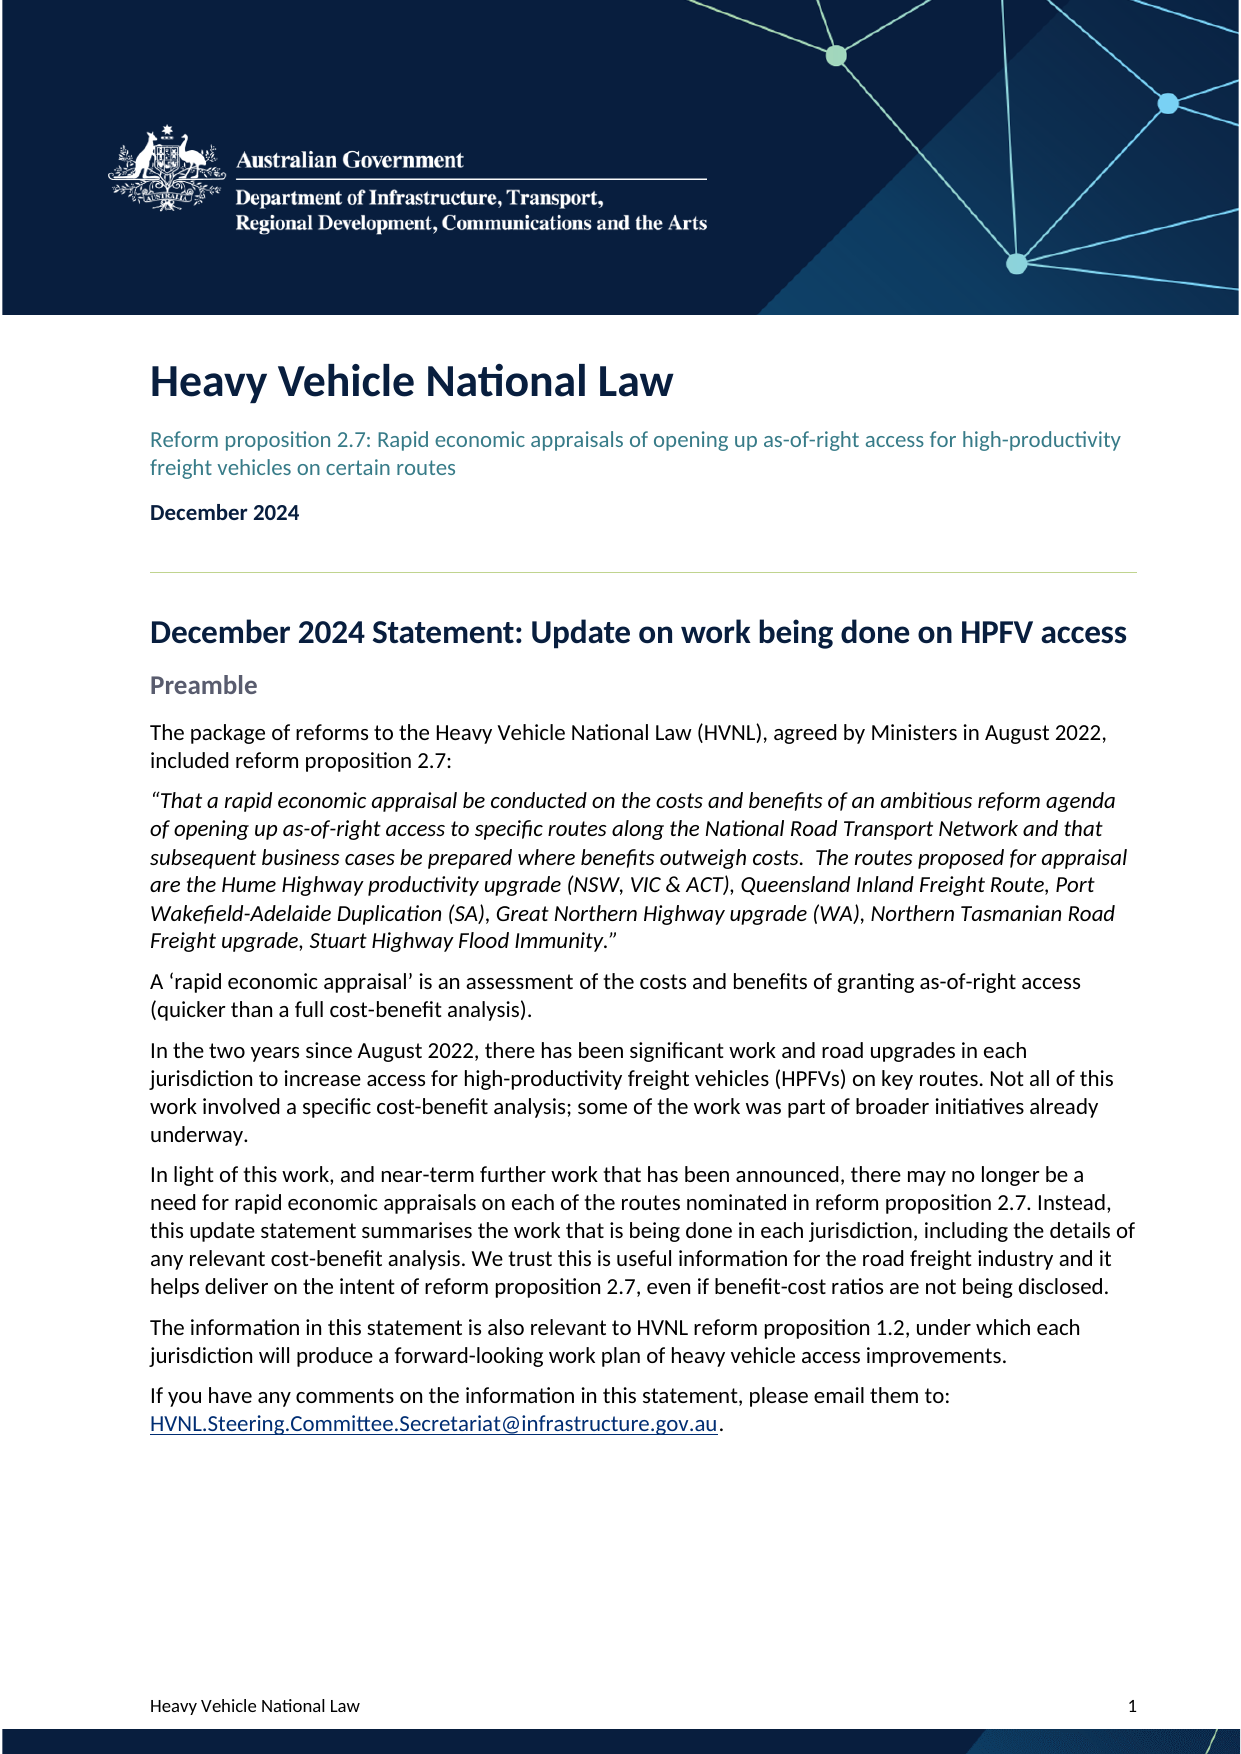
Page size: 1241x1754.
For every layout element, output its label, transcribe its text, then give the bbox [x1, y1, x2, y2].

text “That a rapid economic appraisal be conducted on the costs and benefits of an ambitious reform agenda of opening up as-of-right access to specific routes along the National Road Transport Network and that subsequent business cases be prepared where benefits outweigh costs. The routes proposed for appraisal are the Hume Highway productivity upgrade (NSW, VIC & ACT), Queensland Inland Freight Route, Port Wakefield-Adelaide Duplication (SA), Great Northern Highway upgrade (WA), Northern Tasmanian Road Freight upgrade, Stuart Highway Flood Immunity.” [150, 787, 1137, 955]
text December 2024 [150, 498, 1137, 526]
text In light of this work, and near-term further work that has been announced, there may no longer be a need for rapid economic appraisals on each of the routes nominated in reform proposition 2.7. Instead, this update statement summarises the work that is being done in each jurisdiction, including the details of any relevant cost-benefit analysis. We trust this is useful information for the road freight industry and it helps deliver on the intent of reform proposition 2.7, even if benefit-cost ratios are not being disclosed. [150, 1160, 1137, 1300]
subtitle December 2024 Statement: Update on work being done on HPFV access [150, 611, 1137, 652]
subtitle Heavy Vehicle National Law [150, 352, 1137, 408]
text A ‘rapid economic appraisal’ is an assessment of the costs and benefits of granting as-of-right access (quicker than a full cost-benefit analysis). [150, 967, 1137, 1023]
text In the two years since August 2022, there has been significant work and road upgrades in each jurisdiction to increase access for high-productivity freight vehicles (HPFVs) on key routes. Not all of this work involved a specific cost-benefit analysis; some of the work was part of broader initiatives already underway. [150, 1036, 1137, 1148]
text The information in this statement is also relevant to HVNL reform proposition 1.2, under which each jurisdiction will produce a forward-looking work plan of heavy vehicle access improvements. [150, 1313, 1137, 1369]
text The package of reforms to the Heavy Vehicle National Law (HVNL), agreed by Ministers in August 2022, included reform proposition 2.7: [150, 718, 1137, 774]
picture [2, 0, 1239, 315]
subtitle Preamble [150, 668, 1137, 701]
text Reform proposition 2.7: Rapid economic appraisals of opening up as-of-right access for high-productivity freight vehicles on certain routes [150, 425, 1137, 481]
picture [2, 1729, 1241, 1754]
text If you have any comments on the information in this statement, please email them to: HVNL.Steering.Committee.Secretariat@infrastructure.gov.au. [150, 1381, 1137, 1437]
